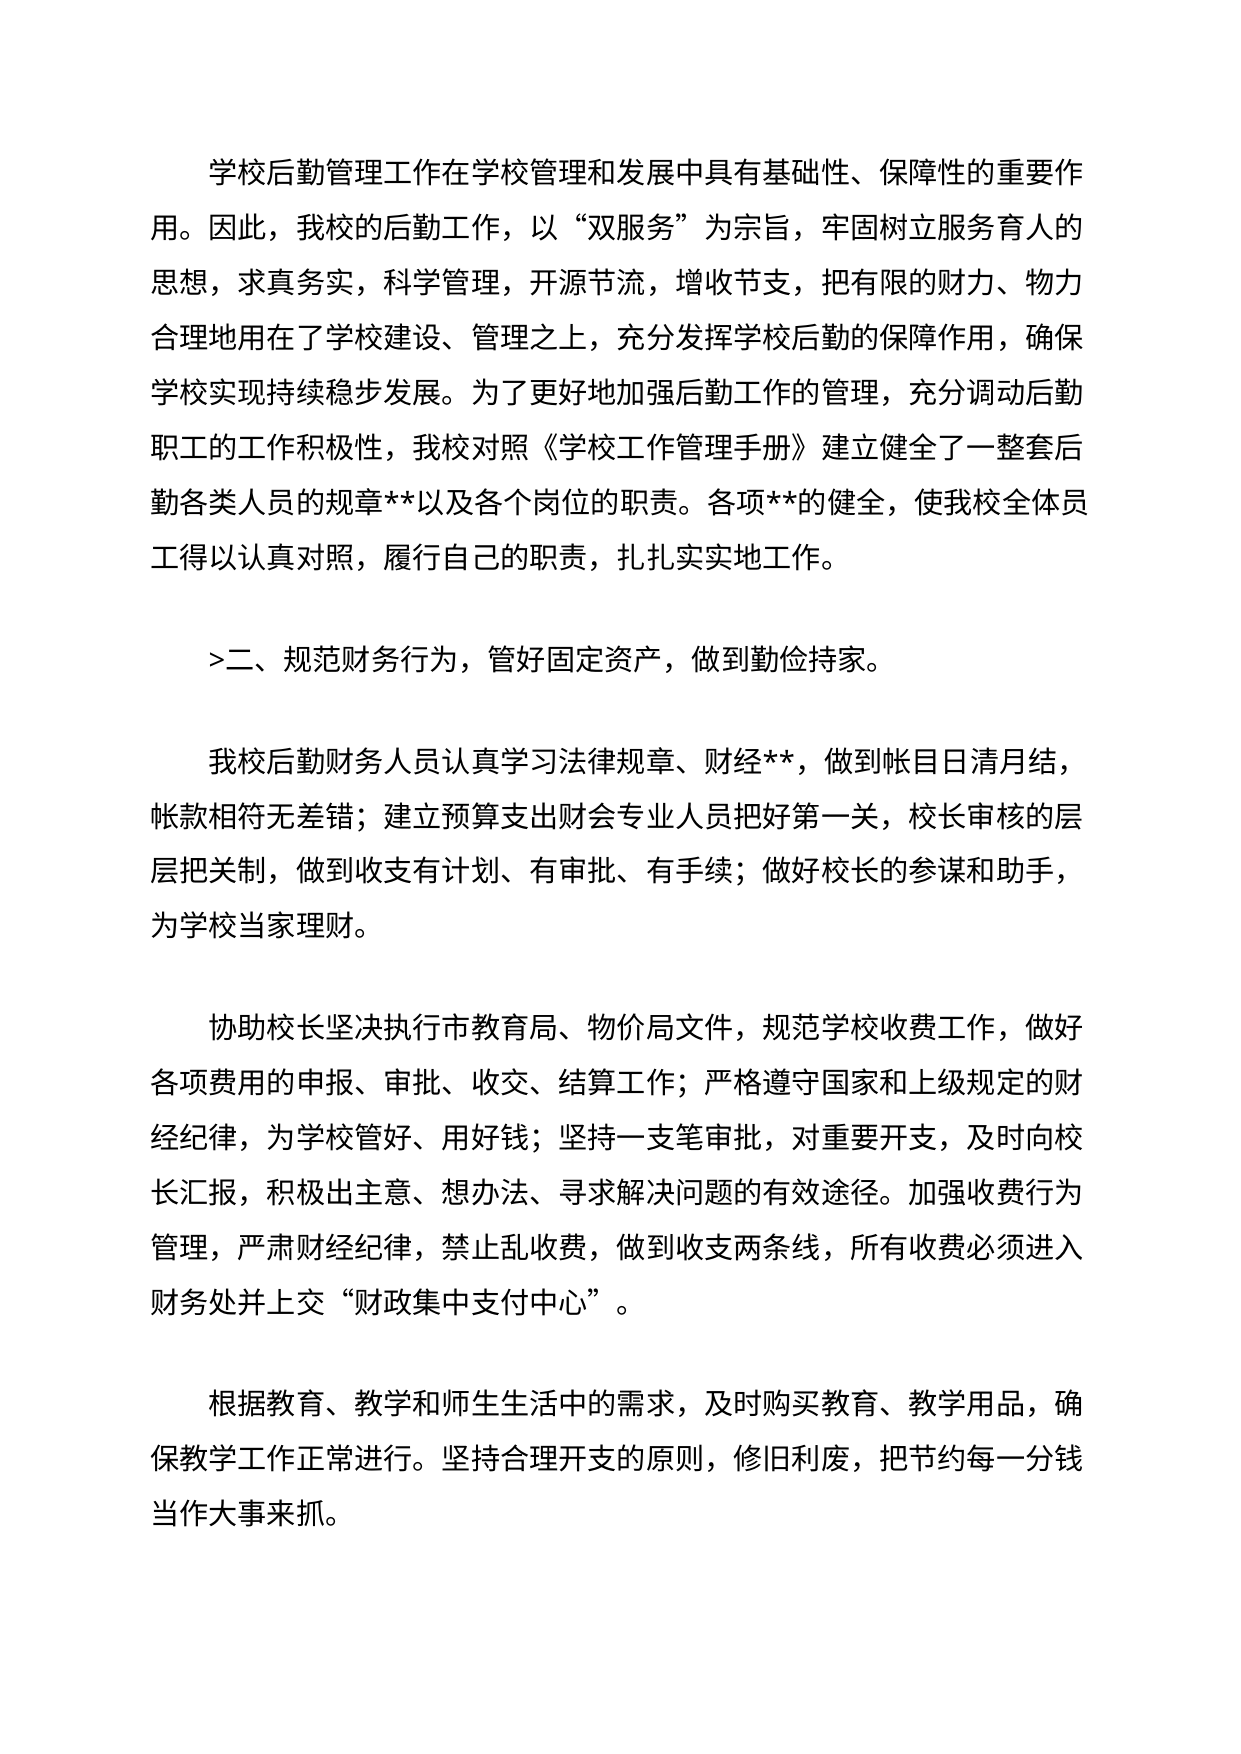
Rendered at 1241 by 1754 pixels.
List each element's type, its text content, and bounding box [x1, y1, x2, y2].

text >二、规范财务行为，管好固定资产，做到勤俭持家。 [150, 636, 1090, 678]
text 我校后勤财务人员认真学习法律规章、财经**，做到帐目日清月结，帐款相符无差错；建立预算支出财会专业人员把好第一关，校长审核的层层把关制，做到收支有计划、有审批、有手续；做好校长的参谋和助手，为学校当家理财。 [150, 738, 1090, 945]
text 学校后勤管理工作在学校管理和发展中具有基础性、保障性的重要作用。因此，我校的后勤工作，以“双服务”为宗旨，牢固树立服务育人的思想，求真务实，科学管理，开源节流，增收节支，把有限的财力、物力合理地用在了学校建设、管理之上，充分发挥学校后勤的保障作用，确保学校实现持续稳步发展。为了更好地加强后勤工作的管理，充分调动后勤职工的工作积极性，我校对照《学校工作管理手册》建立健全了一整套后勤各类人员的规章**以及各个岗位的职责。各项**的健全，使我校全体员工得以认真对照，履行自己的职责，扎扎实实地工作。 [150, 150, 1090, 577]
text 根据教育、教学和师生生活中的需求，及时购买教育、教学用品，确保教学工作正常进行。坚持合理开支的原则，修旧利废，把节约每一分钱当作大事来抓。 [150, 1381, 1090, 1533]
text 协助校长坚决执行市教育局、物价局文件，规范学校收费工作，做好各项费用的申报、审批、收交、结算工作；严格遵守国家和上级规定的财经纪律，为学校管好、用好钱；坚持一支笔审批，对重要开支，及时向校长汇报，积极出主意、想办法、寻求解决问题的有效途径。加强收费行为管理，严肃财经纪律，禁止乱收费，做到收支两条线，所有收费必须进入财务处并上交“财政集中支付中心”。 [150, 1005, 1090, 1321]
